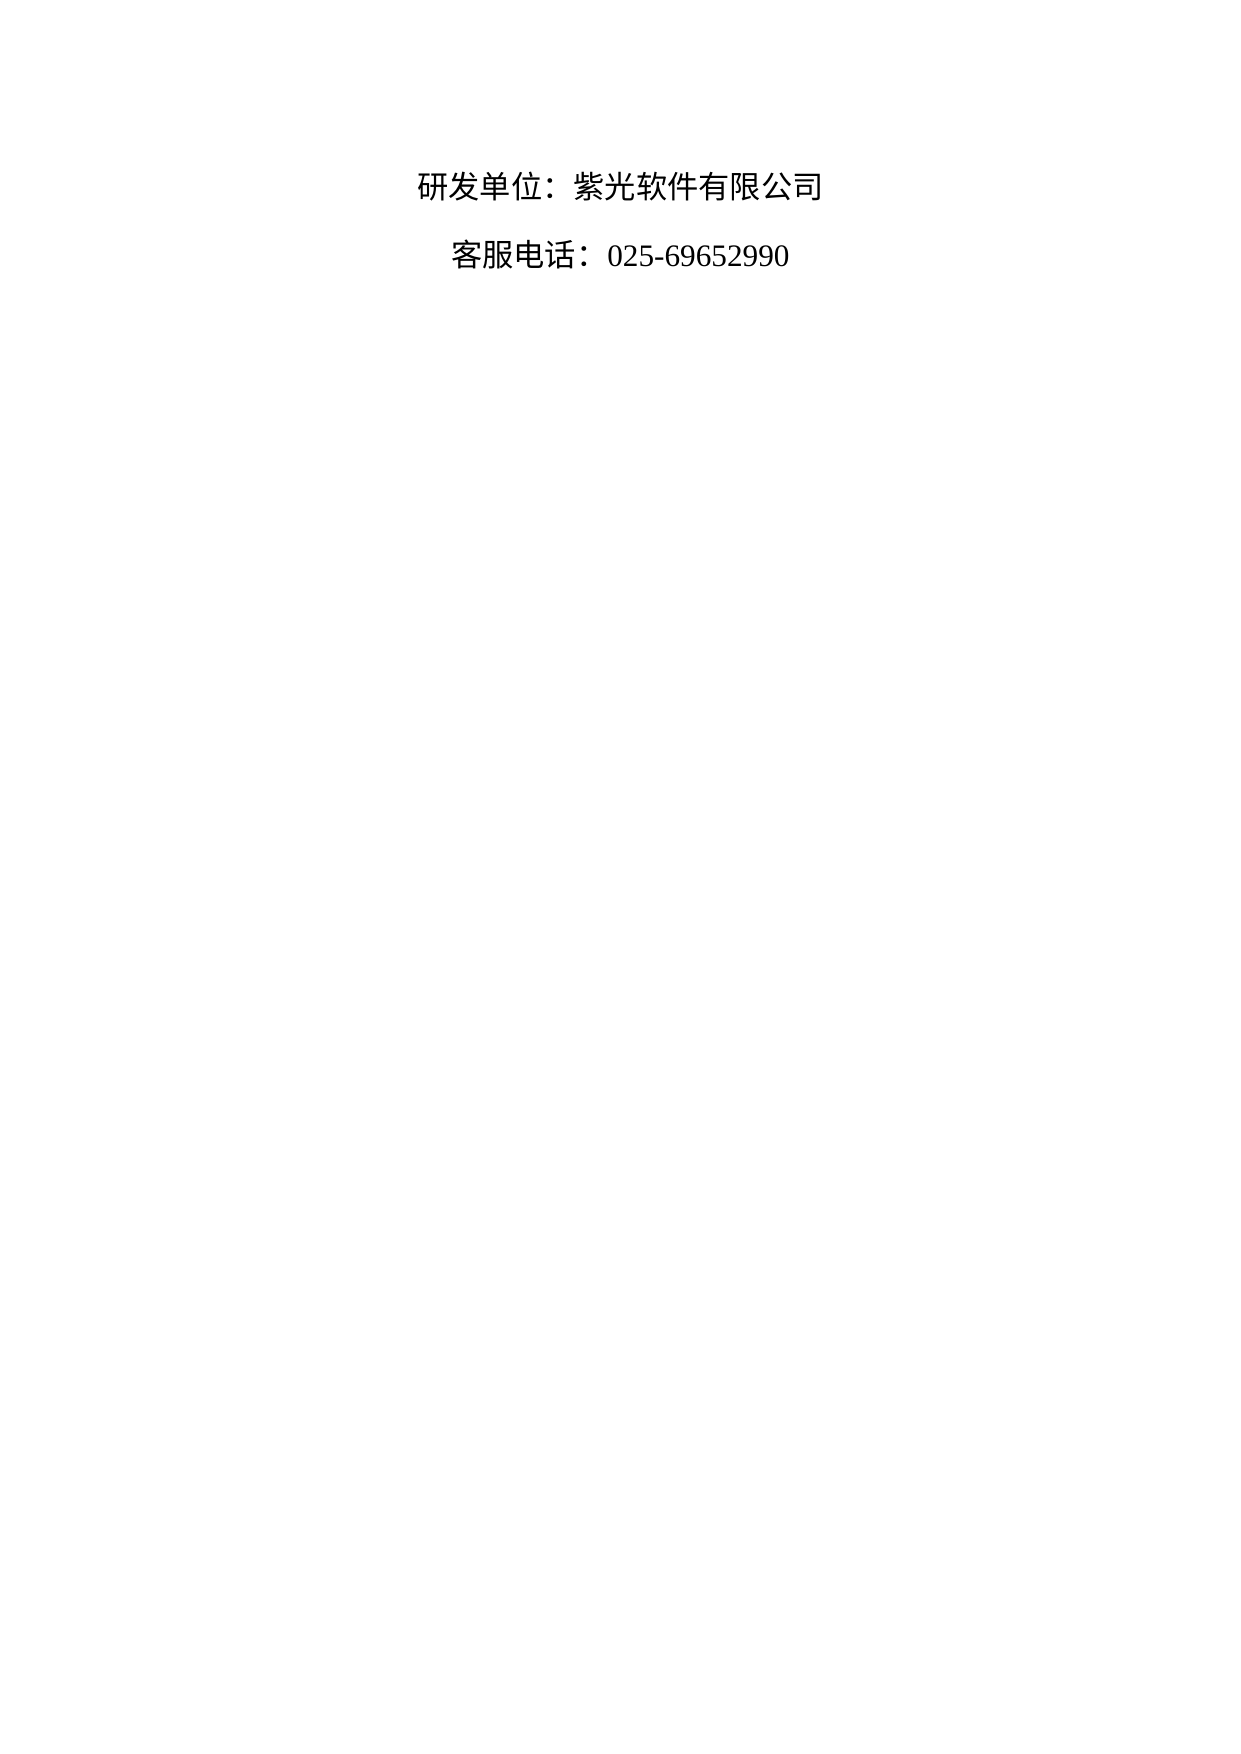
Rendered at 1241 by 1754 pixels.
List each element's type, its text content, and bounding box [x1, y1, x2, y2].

text 研发单位：紫光软件有限公司 [148, 162, 1092, 207]
text 客服电话：025-69652990 [148, 230, 1092, 275]
